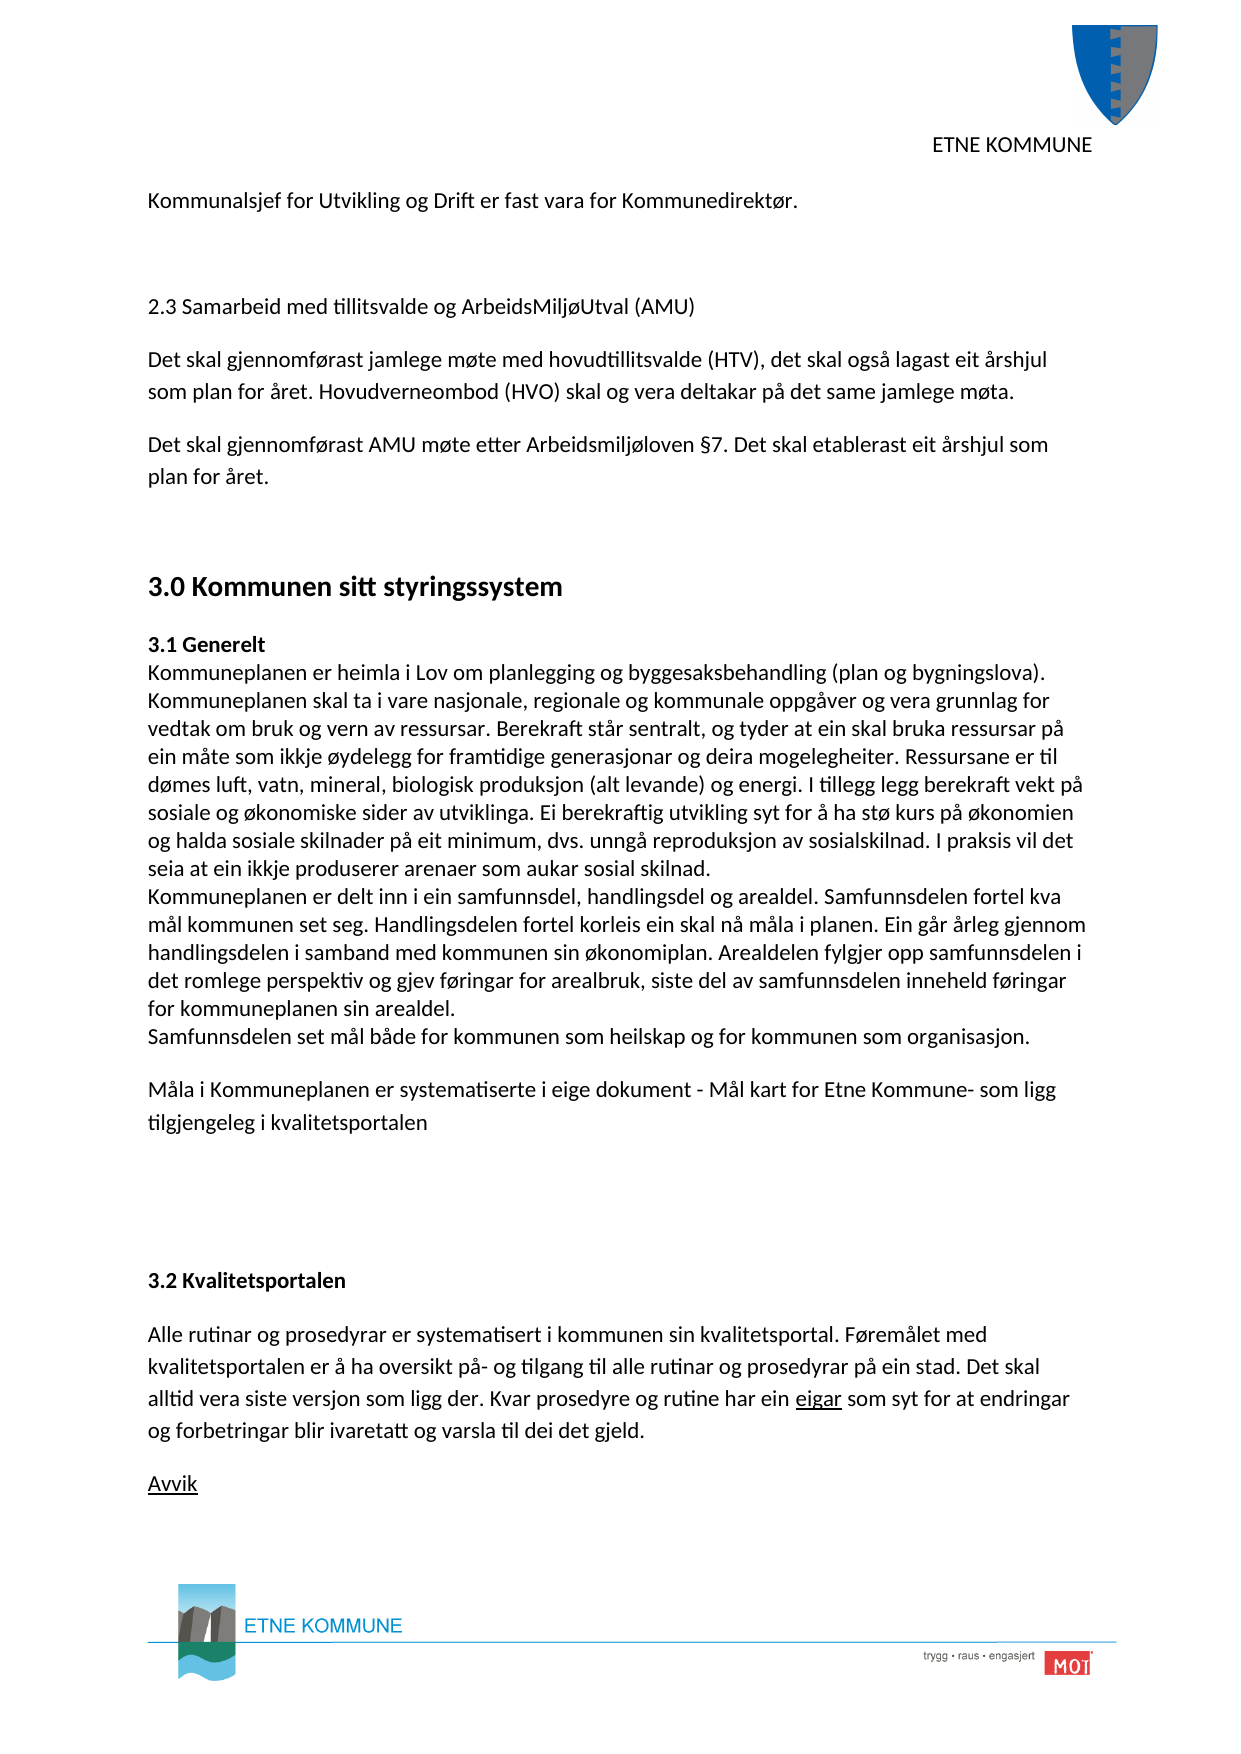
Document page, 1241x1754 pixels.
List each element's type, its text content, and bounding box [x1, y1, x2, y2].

text Samfunnsdelen set mål både for kommunen som heilskap og for kommunen som organisasjon. [148, 1022, 1093, 1050]
text Kommuneplanen er delt inn i ein samfunnsdel, handlingsdel og arealdel. Samfunnsdelen fortel kva mål kommunen set seg. Handlingsdelen fortel korleis ein skal nå måla i planen. Ein går årleg gjennom handlingsdelen i samband med kommunen sin økonomiplan. Arealdelen fylgjer opp samfunnsdelen i det romlege perspektiv og gjev føringar for arealbruk, siste del av samfunnsdelen inneheld føringar for kommuneplanen sin arealdel. [148, 882, 1093, 1022]
text Det skal gjennomførast AMU møte etter Arbeidsmiljøloven §7. Det skal etablerast eit årshjul som plan for året. [148, 430, 1093, 490]
text Kommuneplanen er heimla i Lov om planlegging og byggesaksbehandling (plan og bygningslova). Kommuneplanen skal ta i vare nasjonale, regionale og kommunale oppgåver og vera grunnlag for vedtak om bruk og vern av ressursar. Berekraft står sentralt, og tyder at ein skal bruka ressursar på ein måte som ikkje øydelegg for framtidige generasjonar og deira mogelegheiter. Ressursane er til dømes luft, vatn, mineral, biologisk produksjon (alt levande) og energi. I tillegg legg berekraft vekt på sosiale og økonomiske sider av utviklinga. Ei berekraftig utvikling syt for å ha stø kurs på økonomien og halda sosiale skilnader på eit minimum, dvs. unngå reproduksjon av sosialskilnad. I praksis vil det seia at ein ikkje produserer arenaer som aukar sosial skilnad. [148, 658, 1093, 882]
text Alle rutinar og prosedyrar er systematisert i kommunen sin kvalitetsportal. Føremålet med kvalitetsportalen er å ha oversikt på- og tilgang til alle rutinar og prosedyrar på ein stad. Det skal alltid vera siste versjon som ligg der. Kvar prosedyre og rutine har ein eigar som syt for at endringar og forbetringar blir ivaretatt og varsla til dei det gjeld. [148, 1320, 1093, 1444]
text Måla i Kommuneplanen er systematiserte i eige dokument - Mål kart for Etne Kommune- som ligg tilgjengeleg i kvalitetsportalen [148, 1075, 1093, 1136]
text 3.0 Kommunen sitt styringssystem [148, 568, 1093, 604]
text Kommunalsjef for Utvikling og Drift er fast vara for Kommunedirektør. [148, 186, 1093, 214]
text Avvik [148, 1469, 1093, 1497]
text Det skal gjennomførast jamlege møte med hovudtillitsvalde (HTV), det skal også lagast eit årshjul som plan for året. Hovudverneombod (HVO) skal og vera deltakar på det same jamlege møta. [148, 345, 1093, 405]
text 3.1 Generelt [148, 630, 1093, 658]
text 2.3 Samarbeid med tillitsvalde og ArbeidsMiljøUtval (AMU) [148, 292, 1093, 320]
picture [1072, 25, 1158, 125]
picture [147, 1584, 1143, 1681]
text 3.2 Kvalitetsportalen [148, 1267, 1093, 1295]
